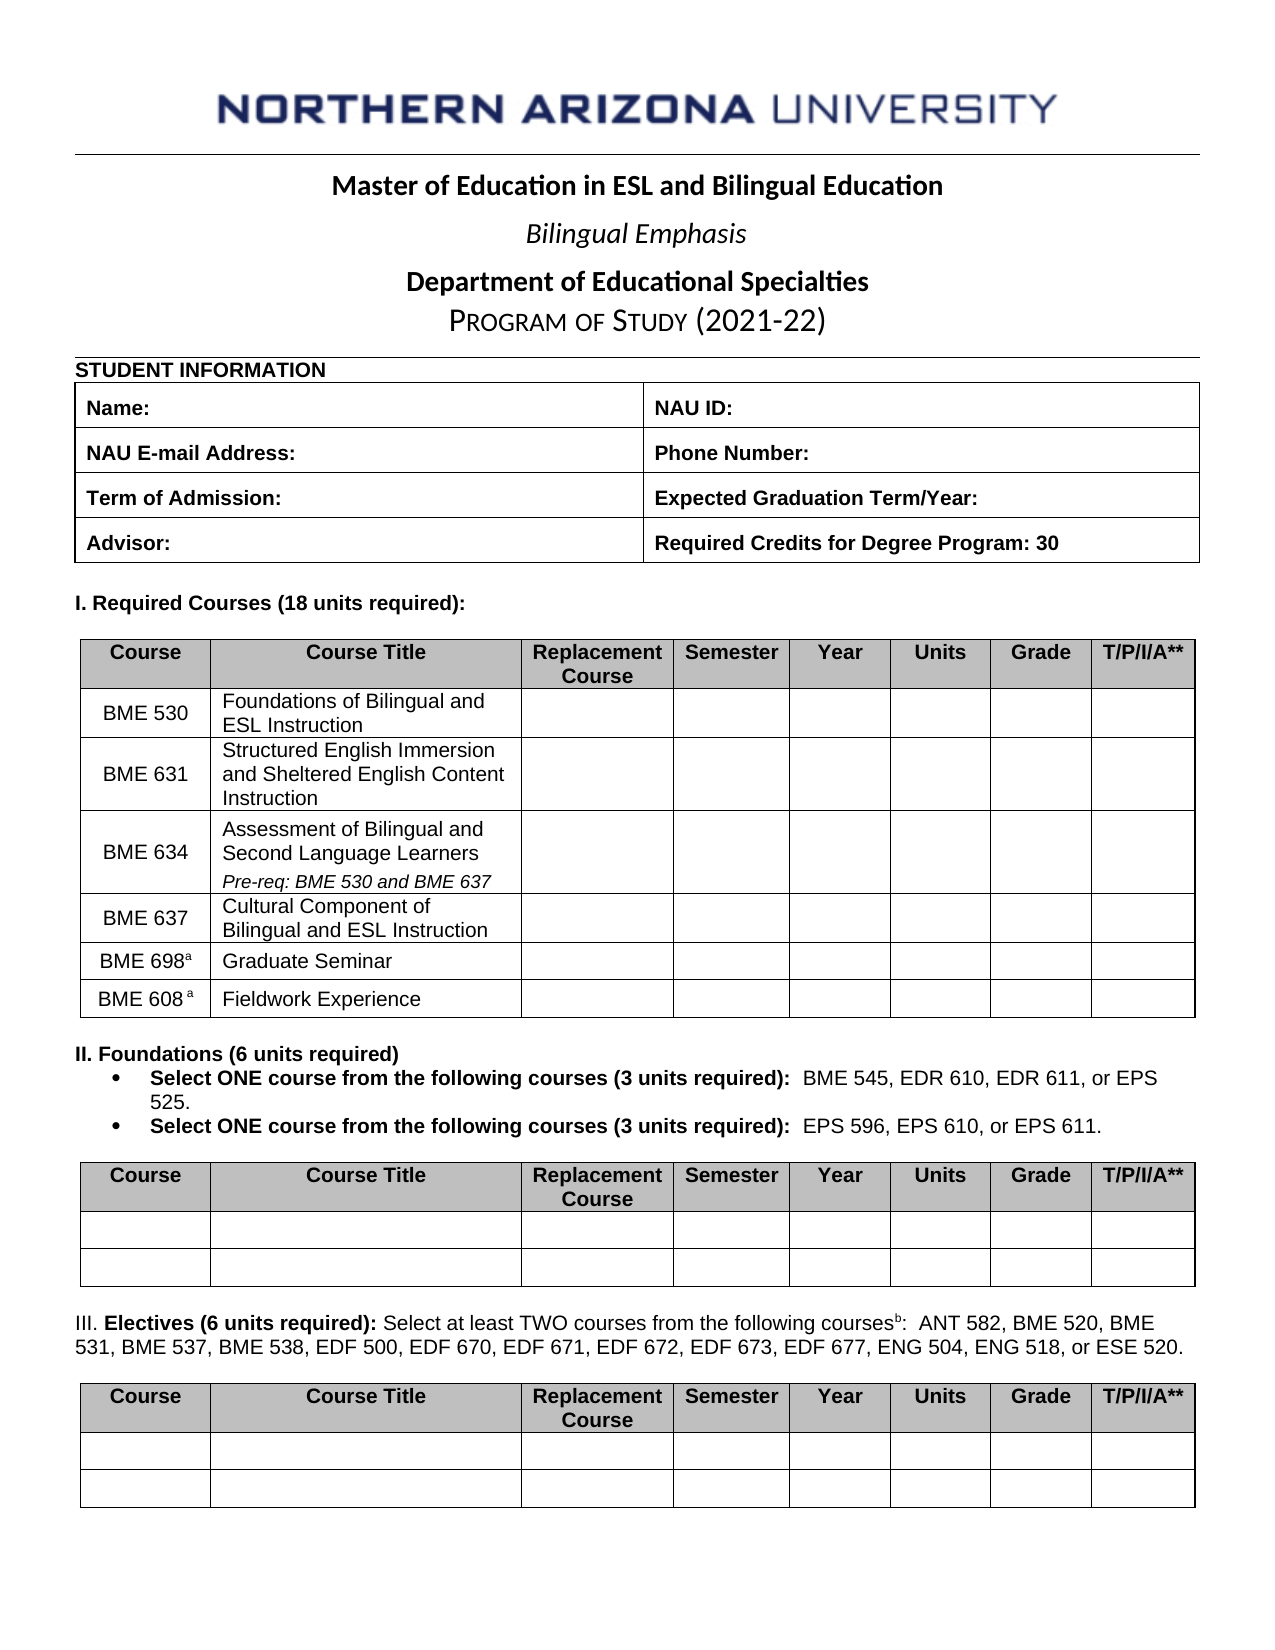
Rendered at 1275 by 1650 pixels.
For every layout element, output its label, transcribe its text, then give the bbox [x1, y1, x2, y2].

table_header NAU ID: [644, 383, 1199, 427]
table_header Year [790, 1163, 890, 1211]
table_cell [522, 1249, 673, 1286]
table_header Replacement Course [522, 640, 673, 688]
table_header Semester [674, 640, 789, 688]
table_header Units [891, 640, 990, 688]
table_cell Advisor: [76, 518, 643, 562]
table_cell [991, 980, 1091, 1017]
table_cell [991, 689, 1091, 737]
table_cell Cultural Component of Bilingual and ESL Instruction [211, 894, 521, 942]
table_cell [1092, 1212, 1194, 1248]
table_cell [522, 980, 673, 1017]
table_cell BME 634 [81, 811, 210, 893]
table_header T/P/I/A** [1092, 640, 1194, 688]
table_cell Term of Admission: [76, 473, 643, 517]
table_cell [790, 980, 890, 1017]
table_header Semester [674, 1163, 789, 1211]
table_cell [1092, 1249, 1194, 1286]
table_header Course Title [211, 1163, 521, 1211]
table_header Units [891, 1384, 990, 1432]
table_cell [81, 1249, 210, 1286]
table_header Year [790, 1384, 890, 1432]
table_cell BME 698a [81, 943, 210, 979]
table_cell [891, 1470, 990, 1507]
table_cell [674, 738, 789, 810]
table_cell Foundations of Bilingual and ESL Instruction [211, 689, 521, 737]
table_cell [790, 1212, 890, 1248]
table_cell [790, 811, 890, 893]
table_cell [674, 689, 789, 737]
table_cell [991, 738, 1091, 810]
table_cell [991, 1249, 1091, 1286]
table_header Course Title [211, 640, 521, 688]
table_header Course [81, 1163, 210, 1211]
table_cell [674, 1249, 789, 1286]
table_header Course Title [211, 1384, 521, 1432]
table_cell [674, 1212, 789, 1248]
table_cell [522, 1212, 673, 1248]
list Select ONE course from the following courses (3 units required): EPS 596, EPS 610, or EPS 611. [112, 1114, 1200, 1138]
table_cell [211, 1470, 521, 1507]
table_cell [522, 894, 673, 942]
table_header T/P/I/A** [1092, 1163, 1194, 1211]
table_cell [991, 943, 1091, 979]
table_cell [674, 1470, 789, 1507]
table_cell Fieldwork Experience [211, 980, 521, 1017]
table_cell BME 631 [81, 738, 210, 810]
table_header Units [891, 1163, 990, 1211]
table_cell Graduate Seminar [211, 943, 521, 979]
table_cell [674, 811, 789, 893]
table_cell [790, 1249, 890, 1286]
table_cell [991, 894, 1091, 942]
table_cell [790, 1470, 890, 1507]
table_cell [891, 811, 990, 893]
table_cell [211, 1212, 521, 1248]
table_cell [522, 811, 673, 893]
table_cell [522, 1470, 673, 1507]
table_cell Phone Number: [644, 428, 1199, 472]
table_cell BME 608 a [81, 980, 210, 1017]
table_cell [991, 1433, 1091, 1469]
table_cell [1092, 943, 1194, 979]
table_cell [1092, 689, 1194, 737]
text III. Electives (6 units required): Select at least TWO courses from the following coursesb: ANT 582, BME 520, BME 531, BME 537, BME 538, EDF 500, EDF 670, EDF 671, EDF 672, EDF 673, EDF 677, ENG 504, ENG 518, or ESE 520. [75, 1311, 1200, 1359]
table_header Course [81, 640, 210, 688]
table_cell Expected Graduation Term/Year: [644, 473, 1199, 517]
table_cell [1092, 980, 1194, 1017]
text I. Required Courses (18 units required): [75, 591, 1200, 615]
table_cell [790, 894, 890, 942]
table_header Grade [991, 1384, 1091, 1432]
table_cell [522, 1433, 673, 1469]
table_cell [674, 943, 789, 979]
table_cell [674, 980, 789, 1017]
table_cell [891, 1249, 990, 1286]
table_cell [790, 943, 890, 979]
table_cell NAU E-mail Address: [76, 428, 643, 472]
table_header Replacement Course [522, 1384, 673, 1432]
table_cell [522, 738, 673, 810]
table_cell [991, 1470, 1091, 1507]
table_cell [891, 894, 990, 942]
table_cell [81, 1470, 210, 1507]
table_cell BME 637 [81, 894, 210, 942]
table_header Grade [991, 640, 1091, 688]
table_cell [81, 1433, 210, 1469]
text II. Foundations (6 units required) [75, 1042, 1200, 1066]
table_header Name: [76, 383, 643, 427]
table_cell [891, 1212, 990, 1248]
table_header T/P/I/A** [1092, 1384, 1194, 1432]
table_cell Assessment of Bilingual and Second Language Learners Pre-req: BME 530 and BME 637 [211, 811, 521, 893]
table_cell [991, 1212, 1091, 1248]
table_cell [891, 980, 990, 1017]
table_header Year [790, 640, 890, 688]
table_cell [790, 1433, 890, 1469]
table_cell [522, 943, 673, 979]
table_cell Structured English Immersion and Sheltered English Content Instruction [211, 738, 521, 810]
table_cell [674, 894, 789, 942]
table_cell [1092, 1470, 1194, 1507]
list Select ONE course from the following courses (3 units required): BME 545, EDR 610, EDR 611, or EPS 525. [112, 1066, 1200, 1114]
table_header Semester [674, 1384, 789, 1432]
table_header Grade [991, 1163, 1091, 1211]
table_cell [522, 689, 673, 737]
table_cell [891, 1433, 990, 1469]
table_cell BME 530 [81, 689, 210, 737]
text STUDENT INFORMATION [75, 358, 1200, 382]
table_cell [790, 689, 890, 737]
table_cell [211, 1249, 521, 1286]
table_cell [674, 1433, 789, 1469]
picture [207, 75, 1068, 139]
table_cell [1092, 894, 1194, 942]
table_cell [891, 943, 990, 979]
table_cell [790, 738, 890, 810]
table_cell [1092, 1433, 1194, 1469]
table_cell [991, 811, 1091, 893]
table_cell [1092, 738, 1194, 810]
table_cell [891, 738, 990, 810]
table_cell [81, 1212, 210, 1248]
table_header Course [81, 1384, 210, 1432]
table_cell [1092, 811, 1194, 893]
table_cell Required Credits for Degree Program: 30 [644, 518, 1199, 562]
table_cell [891, 689, 990, 737]
table_cell [211, 1433, 521, 1469]
table_header Replacement Course [522, 1163, 673, 1211]
